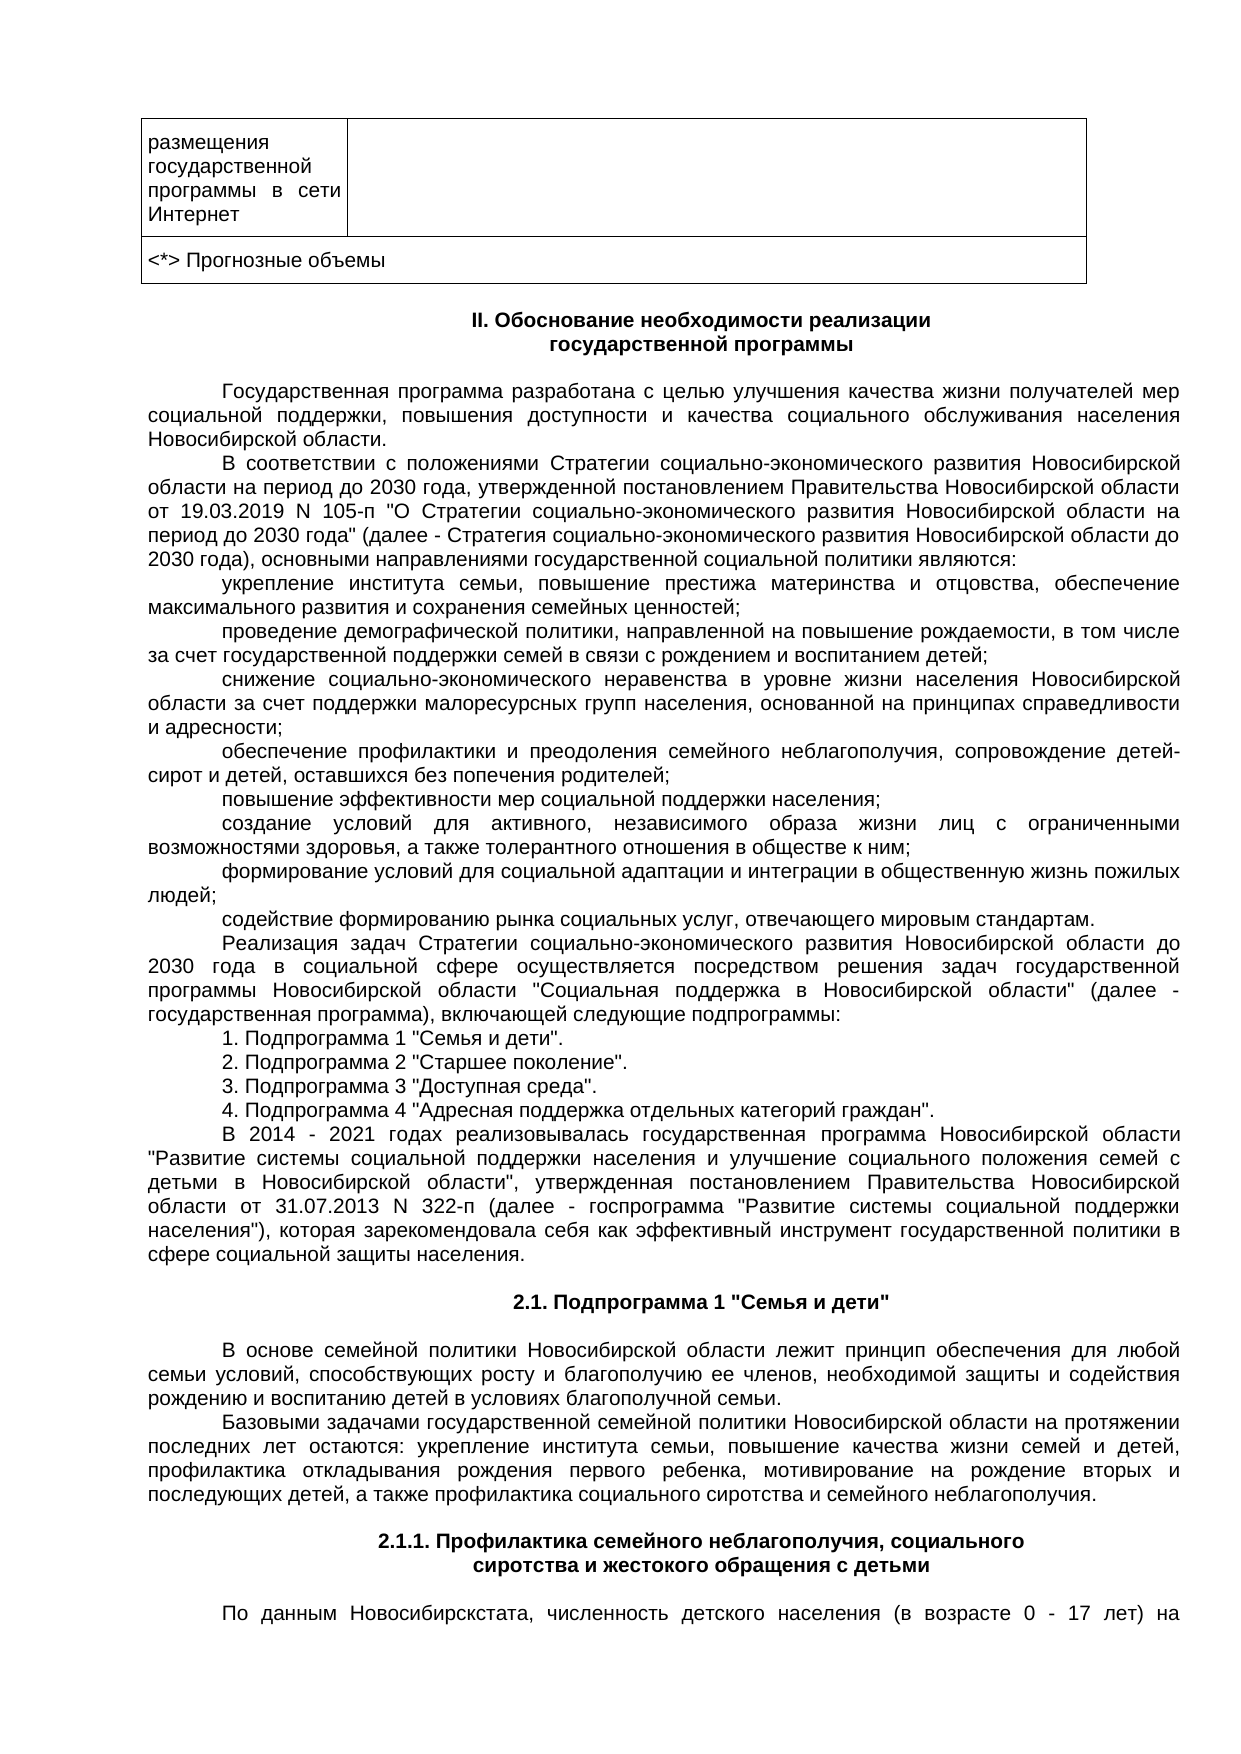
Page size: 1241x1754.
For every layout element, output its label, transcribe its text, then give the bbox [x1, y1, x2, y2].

title 2.1.1. Профилактика семейного неблагополучия, социального [148, 1529, 1181, 1553]
text укрепление института семьи, повышение престижа материнства и отцовства, обеспечение максимального развития и сохранения семейных ценностей; [148, 571, 1181, 619]
text содействие формированию рынка социальных услуг, отвечающего мировым стандартам. [148, 906, 1181, 930]
text В основе семейной политики Новосибирской области лежит принцип обеспечения для любой семьи условий, способствующих росту и благополучию ее членов, необходимой защиты и содействия рождению и воспитанию детей в условиях благополучной семьи. [148, 1338, 1181, 1409]
text Базовыми задачами государственной семейной политики Новосибирской области на протяжении последних лет остаются: укрепление института семьи, повышение качества жизни семей и детей, профилактика откладывания рождения первого ребенка, мотивирование на рождение вторых и последующих детей, а также профилактика социального сиротства и семейного неблагополучия. [148, 1409, 1181, 1505]
title II. Обоснование необходимости реализации [148, 307, 1181, 331]
text повышение эффективности мер социальной поддержки населения; [148, 787, 1181, 811]
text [148, 1601, 1181, 1625]
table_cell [348, 119, 1086, 236]
text 2. Подпрограмма 2 "Старшее поколение". [148, 1050, 1181, 1074]
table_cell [142, 119, 347, 236]
text обеспечение профилактики и преодоления семейного неблагополучия, сопровождение детей-сирот и детей, оставшихся без попечения родителей; [148, 739, 1181, 787]
text 1. Подпрограмма 1 "Семья и дети". [148, 1026, 1181, 1050]
text формирование условий для социальной адаптации и интеграции в общественную жизнь пожилых людей; [148, 858, 1181, 906]
text Реализация задач Стратегии социально-экономического развития Новосибирской области до 2030 года в социальной сфере осуществляется посредством решения задач государственной программы Новосибирской области "Социальная поддержка в Новосибирской области" (далее - государственная программа), включающей следующие подпрограммы: [148, 930, 1181, 1026]
text В 2014 - 2021 годах реализовывалась государственная программа Новосибирской области "Развитие системы социальной поддержки населения и улучшение социального положения семей с детьми в Новосибирской области", утвержденная постановлением Правительства Новосибирской области от 31.07.2013 N 322-п (далее - госпрограмма "Развитие системы социальной поддержки населения"), которая зарекомендовала себя как эффективный инструмент государственной политики в сфере социальной защиты населения. [148, 1122, 1181, 1266]
text В соответствии с положениями Стратегии социально-экономического развития Новосибирской области на период до 2030 года, утвержденной постановлением Правительства Новосибирской области от 19.03.2019 N 105-п "О Стратегии социально-экономического развития Новосибирской области на период до 2030 года" (далее - Стратегия социально-экономического развития Новосибирской области до 2030 года), основными направлениями государственной социальной политики являются: [148, 451, 1181, 571]
title 2.1. Подпрограмма 1 "Семья и дети" [148, 1290, 1181, 1314]
title сиротства и жестокого обращения с детьми [148, 1553, 1181, 1577]
text снижение социально-экономического неравенства в уровне жизни населения Новосибирской области за счет поддержки малоресурсных групп населения, основанной на принципах справедливости и адресности; [148, 667, 1181, 739]
table_cell <*> Прогнозные объемы [142, 237, 1086, 282]
text Государственная программа разработана с целью улучшения качества жизни получателей мер социальной поддержки, повышения доступности и качества социального обслуживания населения Новосибирской области. [148, 379, 1181, 451]
title государственной программы [148, 331, 1181, 355]
text 4. Подпрограмма 4 "Адресная поддержка отдельных категорий граждан". [148, 1098, 1181, 1122]
text 3. Подпрограмма 3 "Доступная среда". [148, 1074, 1181, 1098]
text создание условий для активного, независимого образа жизни лиц с ограниченными возможностями здоровья, а также толерантного отношения в обществе к ним; [148, 811, 1181, 858]
text проведение демографической политики, направленной на повышение рождаемости, в том числе за счет государственной поддержки семей в связи с рождением и воспитанием детей; [148, 619, 1181, 667]
